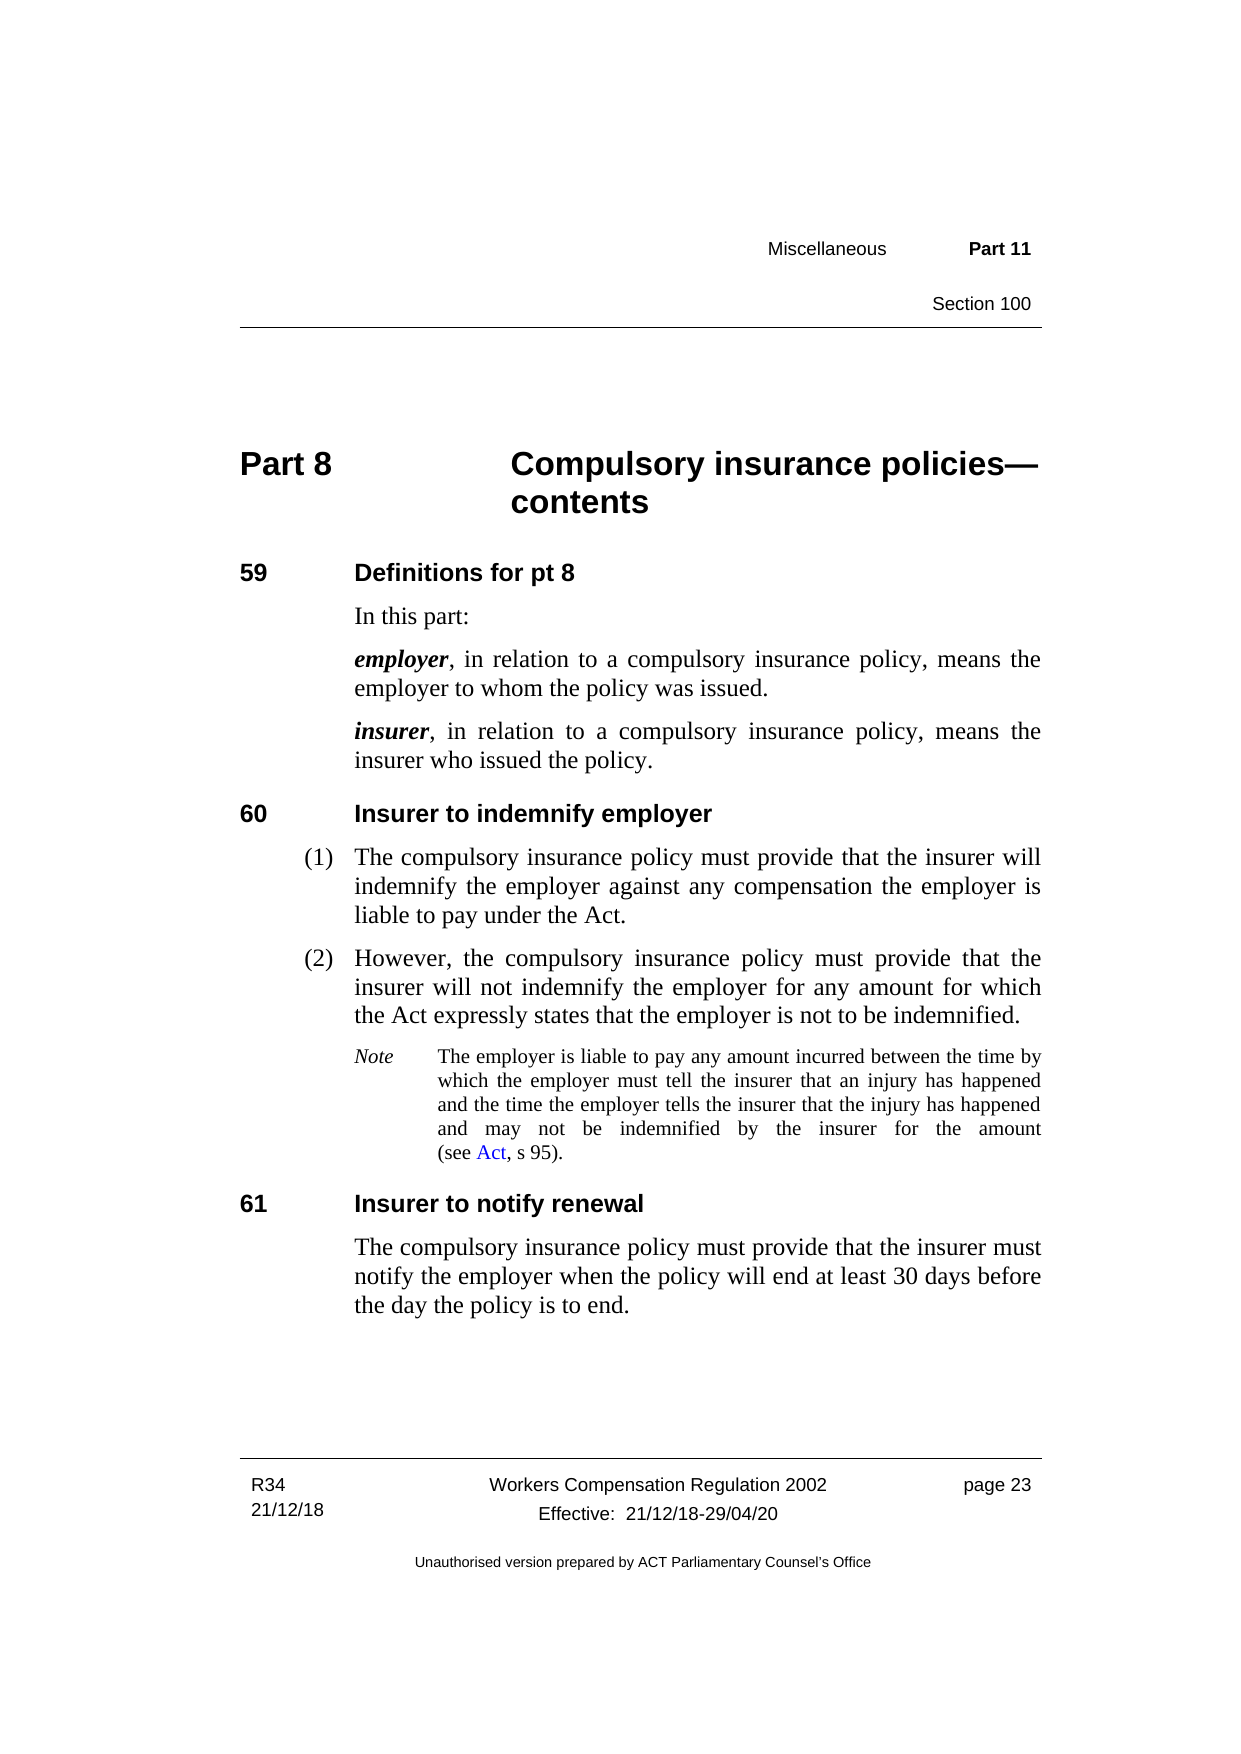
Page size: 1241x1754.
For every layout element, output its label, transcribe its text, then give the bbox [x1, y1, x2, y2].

text 61 Insurer to notify renewal [239, 1189, 1042, 1218]
text (1) The compulsory insurance policy must provide that the insurer will indemnify the employer against any compensation the employer is liable to pay under the Act. [239, 842, 1042, 928]
text (2) However, the compulsory insurance policy must provide that the insurer will not indemnify the employer for any amount for which the Act expressly states that the employer is not to be indemnified. [239, 943, 1042, 1029]
text Note The employer is liable to pay any amount incurred between the time by which the employer must tell the insurer that an injury has happened and the time the employer tells the insurer that the injury has happened and may not be indemnified by the insurer for the amount (see Act, s 95). [354, 1044, 1042, 1164]
text Part 8 Compulsory insurance policies—contents [239, 444, 1042, 521]
text insurer, in relation to a compulsory insurance policy, means the insurer who issued the policy. [354, 716, 1042, 774]
text In this part: [354, 601, 1042, 630]
text 60 Insurer to indemnify employer [239, 799, 1042, 828]
text 59 Definitions for pt 8 [239, 558, 1042, 586]
text The compulsory insurance policy must provide that the insurer must notify the employer when the policy will end at least 30 days before the day the policy is to end. [354, 1232, 1042, 1319]
text employer, in relation to a compulsory insurance policy, means the employer to whom the policy was issued. [354, 644, 1042, 702]
